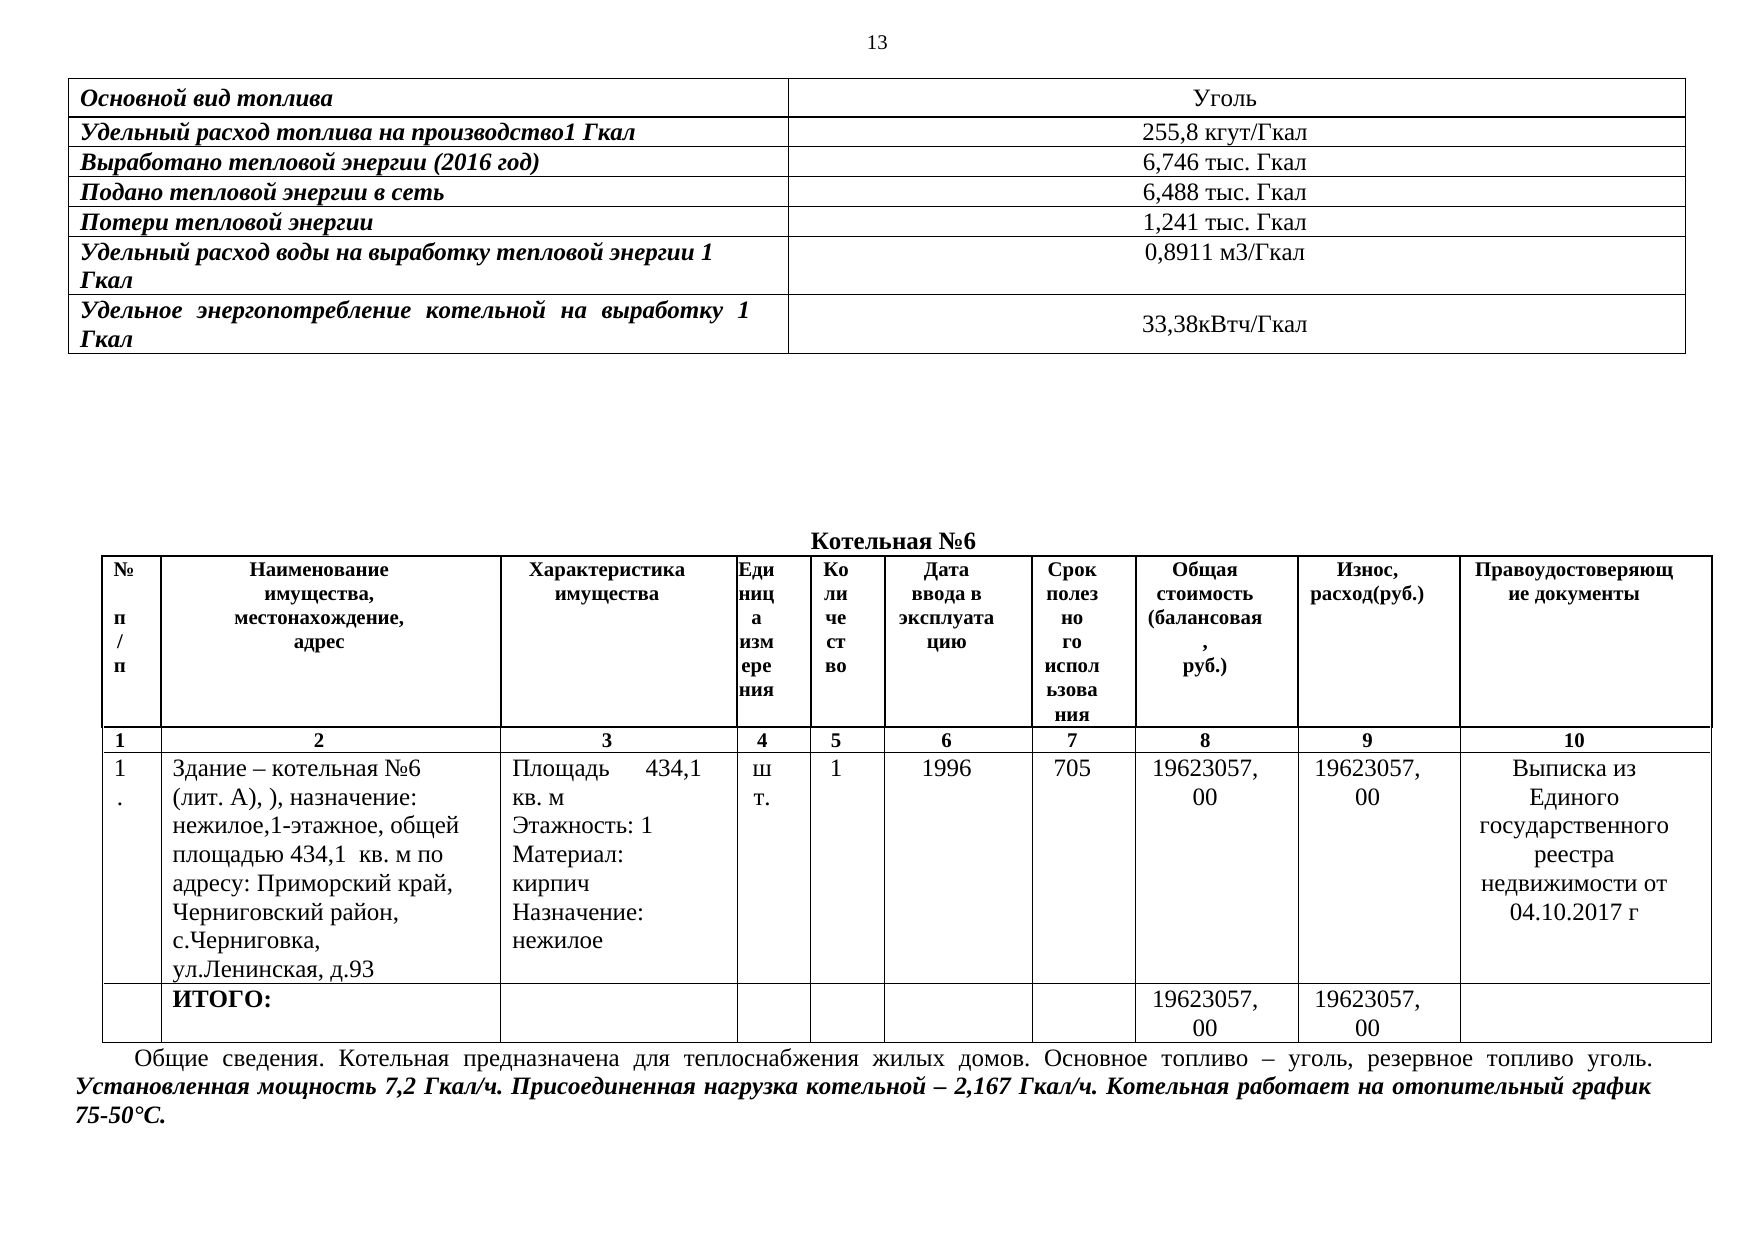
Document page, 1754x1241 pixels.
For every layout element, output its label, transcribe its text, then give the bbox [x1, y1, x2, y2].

table_cell 2 [162, 728, 500, 752]
table_cell 33,38кВтч/Гкал [789, 295, 1685, 353]
table_cell 19623057,00 [1136, 753, 1298, 983]
table_cell Уголь [789, 79, 1685, 116]
table_cell Потери тепловой энергии [69, 207, 788, 236]
table_cell [1461, 983, 1711, 1042]
table_cell 6 [885, 728, 1032, 752]
table_cell [103, 984, 161, 1042]
table_cell ИТОГО: [162, 984, 500, 1042]
table_cell Основной вид топлива [69, 79, 788, 116]
table_cell 6,746 тыс. Гкал [789, 147, 1685, 176]
table_cell Удельный расход топлива на производство1 Гкал [69, 118, 788, 146]
table_cell 1,241 тыс. Гкал [789, 207, 1685, 236]
table_cell 7 [1033, 728, 1135, 752]
table_cell 4 [738, 728, 810, 752]
table_cell 0,8911 м3/Гкал [789, 237, 1685, 294]
table_cell Удельный расход воды на выработку тепловой энергии 1 Гкал [69, 237, 788, 294]
table_header Наименование имущества, местонахождение, адрес [162, 557, 500, 726]
table_header Правоудостоверяющие документы [1461, 557, 1711, 726]
table_cell 1996 [885, 753, 1032, 983]
table_header Общая стоимость (балансовая, руб.) [1137, 557, 1297, 726]
text Котельная №6 [75, 526, 1655, 555]
table_cell [811, 984, 884, 1042]
table_cell 19623057,00 [1136, 984, 1298, 1042]
table_header Износ, расход(руб.) [1299, 557, 1459, 726]
table_cell 255,8 кгут/Гкал [789, 118, 1685, 146]
table_cell Здание – котельная №6 (лит. А), ), назначение: нежилое,1-этажное, общей площадью 434,1 кв. м по адресу: Приморский край, Черниговский район, с.Черниговка, ул.Ленинская, д.93 [162, 753, 500, 983]
table_header Дата ввода в эксплуатацию [886, 557, 1031, 726]
table_cell 8 [1136, 728, 1298, 752]
table_cell Площадь 434,1 кв. м Этажность: 1 Материал: кирпич Назначение: нежилое [501, 753, 737, 983]
table_cell 705 [1033, 753, 1135, 983]
table_cell Удельное энергопотребление котельной на выработку 1 Гкал [69, 295, 788, 353]
table_cell [1033, 984, 1135, 1042]
table_cell Выработано тепловой энергии (2016 год) [69, 147, 788, 176]
table_cell шт. [738, 753, 810, 983]
table_cell [501, 984, 737, 1042]
table_header Характеристика имущества [502, 557, 736, 726]
table_cell Выписка из Единого государственного реестра недвижимости от 04.10.2017 г [1461, 752, 1711, 983]
table_cell Подано тепловой энергии в сеть [69, 177, 788, 206]
table_cell 1. [103, 753, 161, 983]
table_header Единица измерения [738, 557, 810, 726]
table_cell 1 [811, 753, 884, 983]
table_cell 19623057,00 [1299, 753, 1460, 983]
table_header № п/п [103, 557, 160, 726]
table_cell 1 [103, 727, 161, 752]
table_cell [885, 984, 1032, 1042]
table_cell 19623057,00 [1299, 984, 1460, 1042]
table_cell 5 [811, 728, 884, 752]
table_cell [738, 984, 810, 1042]
table_header Срок полезно го использования [1033, 557, 1135, 726]
table_cell 10 [1461, 726, 1711, 752]
text Общие сведения. Котельная предназначена для теплоснабжения жилых домов. Основное топливо – уголь, резервное топливо уголь. Установленная мощность 7,2 Гкал/ч. Присоединенная нагрузка котельной – 2,167 Гкал/ч. Котельная работает на отопительный график 75-50°С. [75, 1043, 1655, 1129]
table_cell 9 [1299, 728, 1460, 752]
table_cell 3 [501, 728, 737, 752]
table_header Количество [812, 557, 884, 726]
table_cell 6,488 тыс. Гкал [789, 177, 1685, 206]
